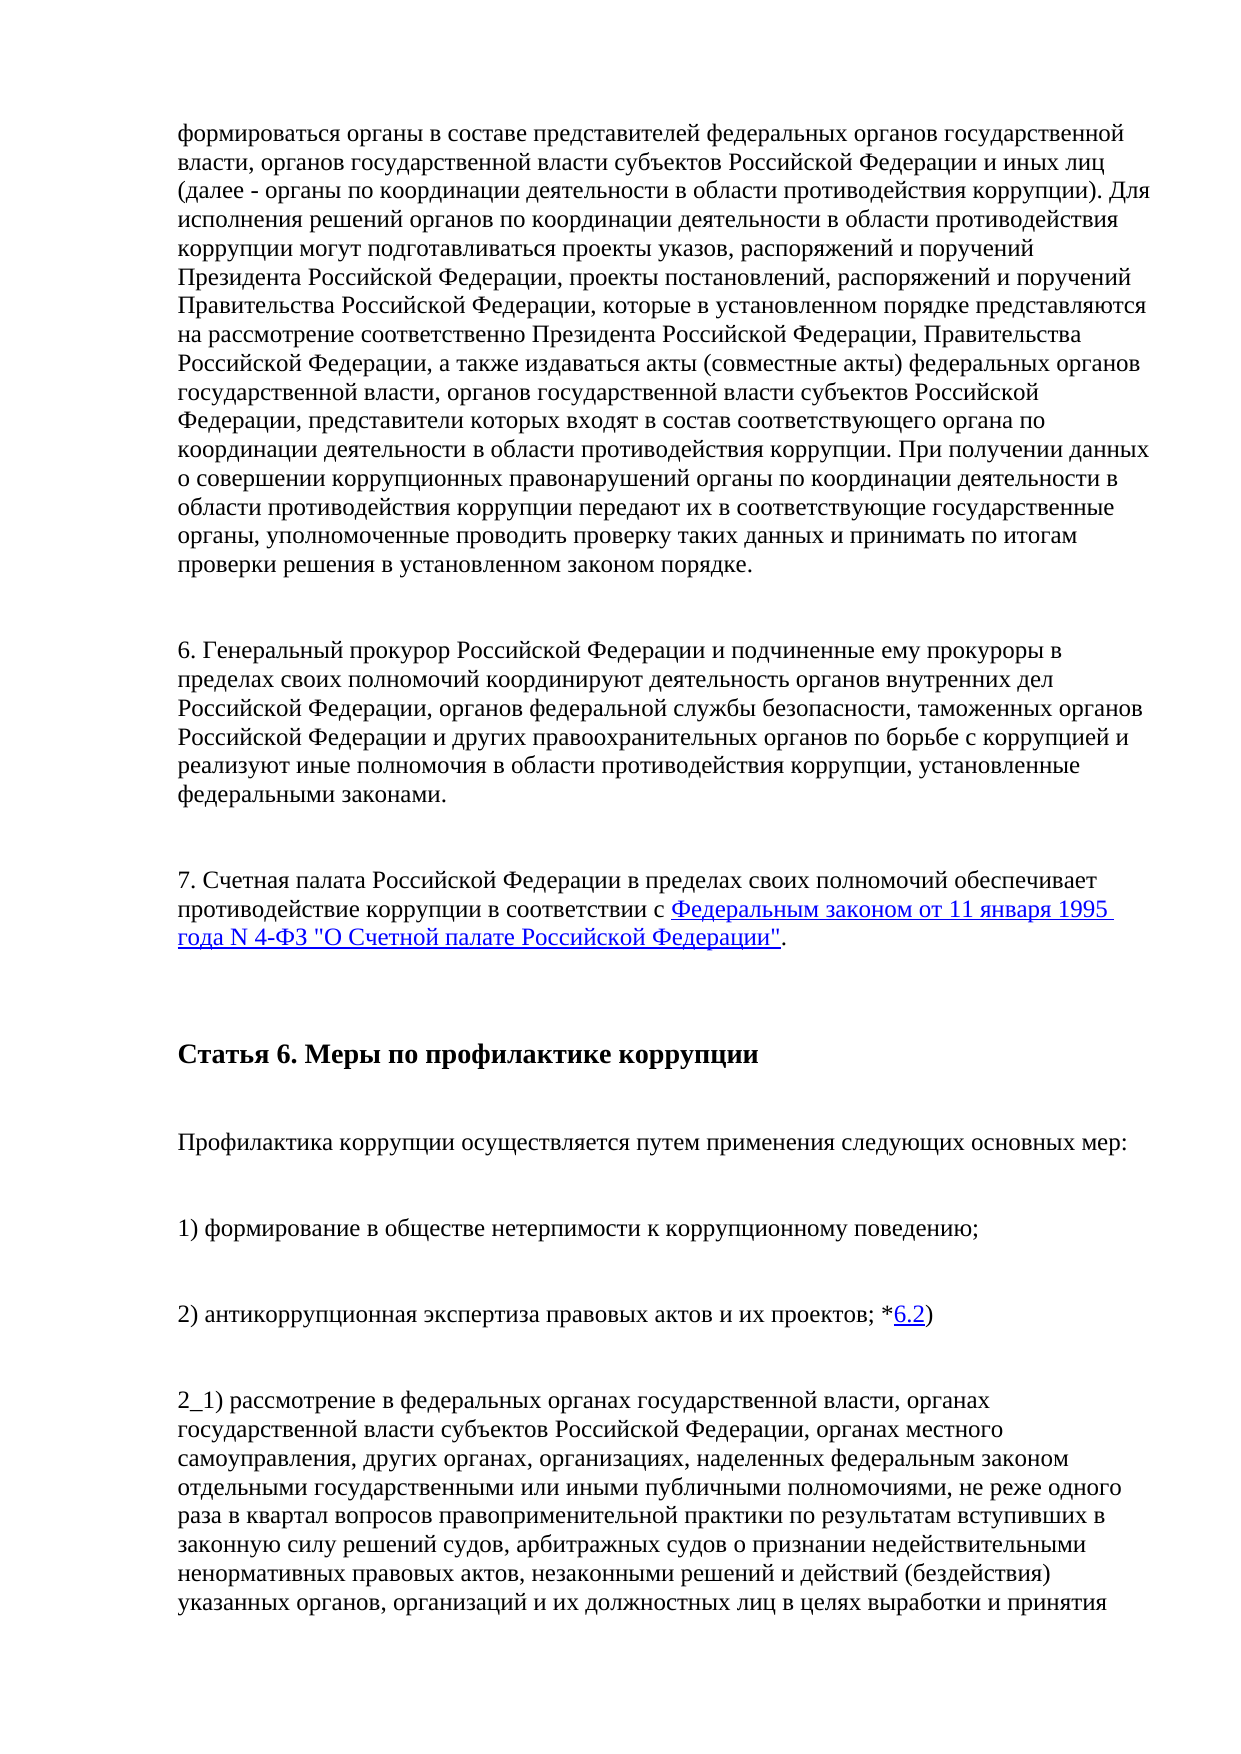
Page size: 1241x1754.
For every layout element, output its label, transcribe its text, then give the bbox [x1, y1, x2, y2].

text 2) антикоррупционная экспертиза правовых актов и их проектов; *6.2) [177, 1299, 1152, 1356]
text 1) формирование в обществе нетерпимости к коррупционному поведению; [177, 1213, 1152, 1270]
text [177, 118, 1152, 606]
text Профилактика коррупции осуществляется путем применения следующих основных мер: [177, 1099, 1152, 1184]
text 7. Счетная палата Российской Федерации в пределах своих полномочий обеспечивает противодействие коррупции в соответствии с Федеральным законом от 11 января 1995 года N 4-ФЗ "О Счетной палате Российской Федерации". [177, 865, 1152, 1008]
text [177, 1385, 1152, 1615]
text Статья 6. Меры по профилактике коррупции [177, 1037, 1152, 1069]
text 6. Генеральный прокурор Российской Федерации и подчиненные ему прокуроры в пределах своих полномочий координируют деятельность органов внутренних дел Российской Федерации, органов федеральной службы безопасности, таможенных органов Российской Федерации и других правоохранительных органов по борьбе с коррупцией и реализуют иные полномочия в области противодействия коррупции, установленные федеральными законами. [177, 635, 1152, 836]
